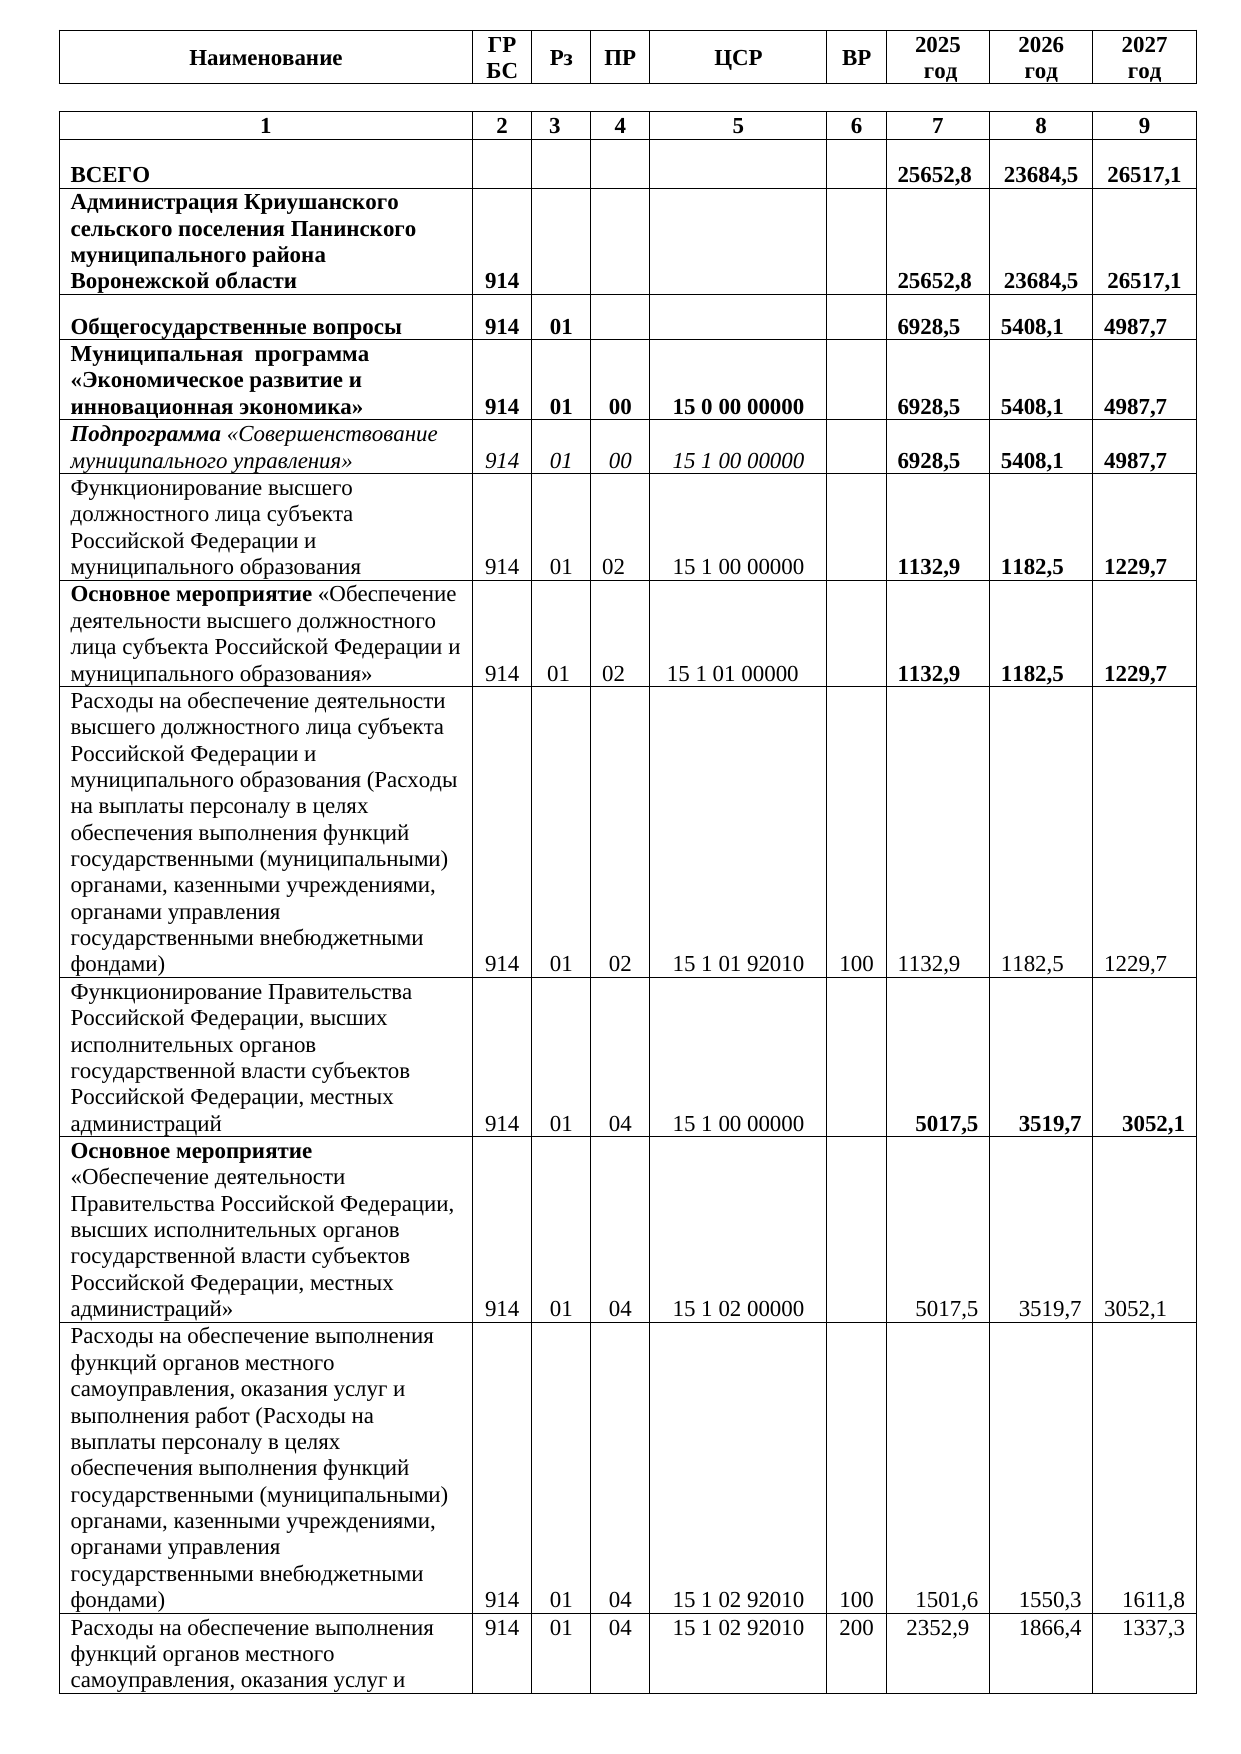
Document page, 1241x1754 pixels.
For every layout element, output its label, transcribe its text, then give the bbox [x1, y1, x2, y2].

table_cell 2352,9 [887, 1614, 989, 1693]
table_cell 15 1 01 92010 [650, 687, 826, 977]
table_cell [827, 1137, 886, 1322]
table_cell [60, 1614, 472, 1693]
table_cell 23684,5 [990, 140, 1092, 187]
table_header 2027 год [1093, 31, 1196, 83]
table_cell [827, 978, 886, 1136]
table_cell Подпрограмма «Совершенствование муниципального управления» [60, 420, 472, 473]
table_cell [827, 581, 886, 686]
table_cell 1182,5 [990, 474, 1092, 579]
table_cell 914 [473, 474, 531, 579]
table_cell 1866,4 [990, 1614, 1092, 1693]
table_cell 1337,3 [1093, 1614, 1196, 1693]
table_cell 914 [473, 581, 531, 686]
table_cell 00 [591, 420, 649, 473]
table_cell 04 [591, 1614, 649, 1693]
table_cell 3052,1 [1093, 1137, 1196, 1322]
table_cell 01 [532, 687, 590, 977]
table_cell 3052,1 [1093, 978, 1196, 1136]
table_cell 100 [827, 1323, 886, 1612]
table_cell [650, 295, 826, 339]
table_header 6 [827, 112, 886, 138]
table_cell 3519,7 [990, 1137, 1092, 1322]
table_cell 914 [473, 1137, 531, 1322]
table_cell [827, 420, 886, 473]
table_cell 914 [473, 1614, 531, 1693]
table_cell 914 [473, 340, 531, 419]
table_header 2026 год [990, 31, 1092, 83]
table_cell 6928,5 [887, 420, 989, 473]
table_cell Расходы на обеспечение выполнения функций органов местного самоуправления, оказания услуг и выполнения работ (Расходы на выплаты персоналу в целях обеспечения выполнения функций государственными (муниципальными) органами, казенными учреждениями, органами управления государственными внебюджетными фондами) [60, 1323, 472, 1612]
table_cell Общегосударственные вопросы [60, 295, 472, 339]
table_header ВР [827, 31, 886, 83]
table_header Рз [532, 31, 590, 83]
table_cell 1132,9 [887, 581, 989, 686]
table_cell 6928,5 [887, 295, 989, 339]
table_cell 1229,7 [1093, 581, 1196, 686]
table_cell Муниципальная программа «Экономическое развитие и инновационная экономика» [60, 340, 472, 419]
table_cell 04 [591, 1137, 649, 1322]
table_cell 01 [532, 474, 590, 579]
table_cell Функционирование высшего должностного лица субъекта Российской Федерации и муниципального образования [60, 474, 472, 579]
table_header 3 [532, 112, 590, 138]
table_cell [591, 295, 649, 339]
table_cell 6928,5 [887, 340, 989, 419]
table_cell [650, 140, 826, 187]
table_cell 15 1 00 00000 [650, 420, 826, 473]
table_header 2025 год [887, 31, 989, 83]
table_cell [650, 189, 826, 294]
table_cell 01 [532, 1323, 590, 1612]
table_cell [532, 140, 590, 187]
table_cell 5408,1 [990, 420, 1092, 473]
table_header 2 [473, 112, 531, 138]
table_cell ВСЕГО [60, 140, 472, 187]
table_cell 5408,1 [990, 295, 1092, 339]
table_header 5 [650, 112, 826, 138]
table_header Наименование [60, 31, 472, 83]
table_cell 1182,5 [990, 581, 1092, 686]
table_cell 01 [532, 978, 590, 1136]
table_header 1 [60, 112, 472, 138]
table_cell 5017,5 [887, 978, 989, 1136]
table_cell 1182,5 [990, 687, 1092, 977]
table_cell 5017,5 [887, 1137, 989, 1322]
table_cell [591, 189, 649, 294]
table_cell [827, 189, 886, 294]
table_header 8 [990, 112, 1092, 138]
table_cell 4987,7 [1093, 340, 1196, 419]
table_cell 25652,8 [887, 189, 989, 294]
table_cell 914 [473, 978, 531, 1136]
table_cell 5408,1 [990, 340, 1092, 419]
table_cell 3519,7 [990, 978, 1092, 1136]
table_cell 23684,5 [990, 189, 1092, 294]
table_cell Основное мероприятие «Обеспечение деятельности высшего должностного лица субъекта Российской Федерации и муниципального образования» [60, 581, 472, 686]
table_cell 1229,7 [1093, 474, 1196, 579]
table_cell 01 [532, 340, 590, 419]
table_cell [827, 140, 886, 187]
table_cell [591, 140, 649, 187]
table_cell 914 [473, 295, 531, 339]
table_cell 15 1 01 00000 [650, 581, 826, 686]
table_cell Функционирование Правительства Российской Федерации, высших исполнительных органов государственной власти субъектов Российской Федерации, местных администраций [60, 978, 472, 1136]
table_cell 15 1 02 00000 [650, 1137, 826, 1322]
table_cell 02 [591, 687, 649, 977]
table_cell 914 [473, 189, 531, 294]
table_cell 4987,7 [1093, 420, 1196, 473]
table_header 4 [591, 112, 649, 138]
table_cell [827, 340, 886, 419]
table_cell 1501,6 [887, 1323, 989, 1612]
table_cell Расходы на обеспечение деятельности высшего должностного лица субъекта Российской Федерации и муниципального образования (Расходы на выплаты персоналу в целях обеспечения выполнения функций государственными (муниципальными) органами, казенными учреждениями, органами управления государственными внебюджетными фондами) [60, 687, 472, 977]
table_cell 02 [591, 581, 649, 686]
table_cell 01 [532, 420, 590, 473]
table_cell 01 [532, 1137, 590, 1322]
table_cell 26517,1 [1093, 189, 1196, 294]
table_cell 01 [532, 295, 590, 339]
table_header ГРБС [473, 31, 531, 83]
table_header 9 [1093, 112, 1196, 138]
table_cell Основное мероприятие «Обеспечение деятельности Правительства Российской Федерации, высших исполнительных органов государственной власти субъектов Российской Федерации, местных администраций» [60, 1137, 472, 1322]
table_cell 1229,7 [1093, 687, 1196, 977]
table_cell 200 [827, 1614, 886, 1693]
table_cell 04 [591, 1323, 649, 1612]
table_cell 15 0 00 00000 [650, 340, 826, 419]
table_cell 1611,8 [1093, 1323, 1196, 1612]
table_cell 01 [532, 581, 590, 686]
table_cell 15 1 02 92010 [650, 1614, 826, 1693]
table_cell 04 [591, 978, 649, 1136]
table_cell 25652,8 [887, 140, 989, 187]
table_header ПР [591, 31, 649, 83]
table_cell 1132,9 [887, 474, 989, 579]
table_header ЦСР [650, 31, 826, 83]
table_cell 1132,9 [887, 687, 989, 977]
table_cell 15 1 00 00000 [650, 978, 826, 1136]
table_cell 00 [591, 340, 649, 419]
table_cell [827, 474, 886, 579]
table_cell 914 [473, 1323, 531, 1612]
table_cell 15 1 02 92010 [650, 1323, 826, 1612]
table_cell [827, 295, 886, 339]
table_cell 1550,3 [990, 1323, 1092, 1612]
table_cell 01 [532, 1614, 590, 1693]
table_cell 15 1 00 00000 [650, 474, 826, 579]
table_cell 26517,1 [1093, 140, 1196, 187]
table_cell 914 [473, 420, 531, 473]
table_cell 02 [591, 474, 649, 579]
table_cell 4987,7 [1093, 295, 1196, 339]
table_cell [532, 189, 590, 294]
table_cell 100 [827, 687, 886, 977]
table_header 7 [887, 112, 989, 138]
table_cell 914 [473, 687, 531, 977]
table_cell [473, 140, 531, 187]
table_cell Администрация Криушанского сельского поселения Панинского муниципального района Воронежской области [60, 189, 472, 294]
